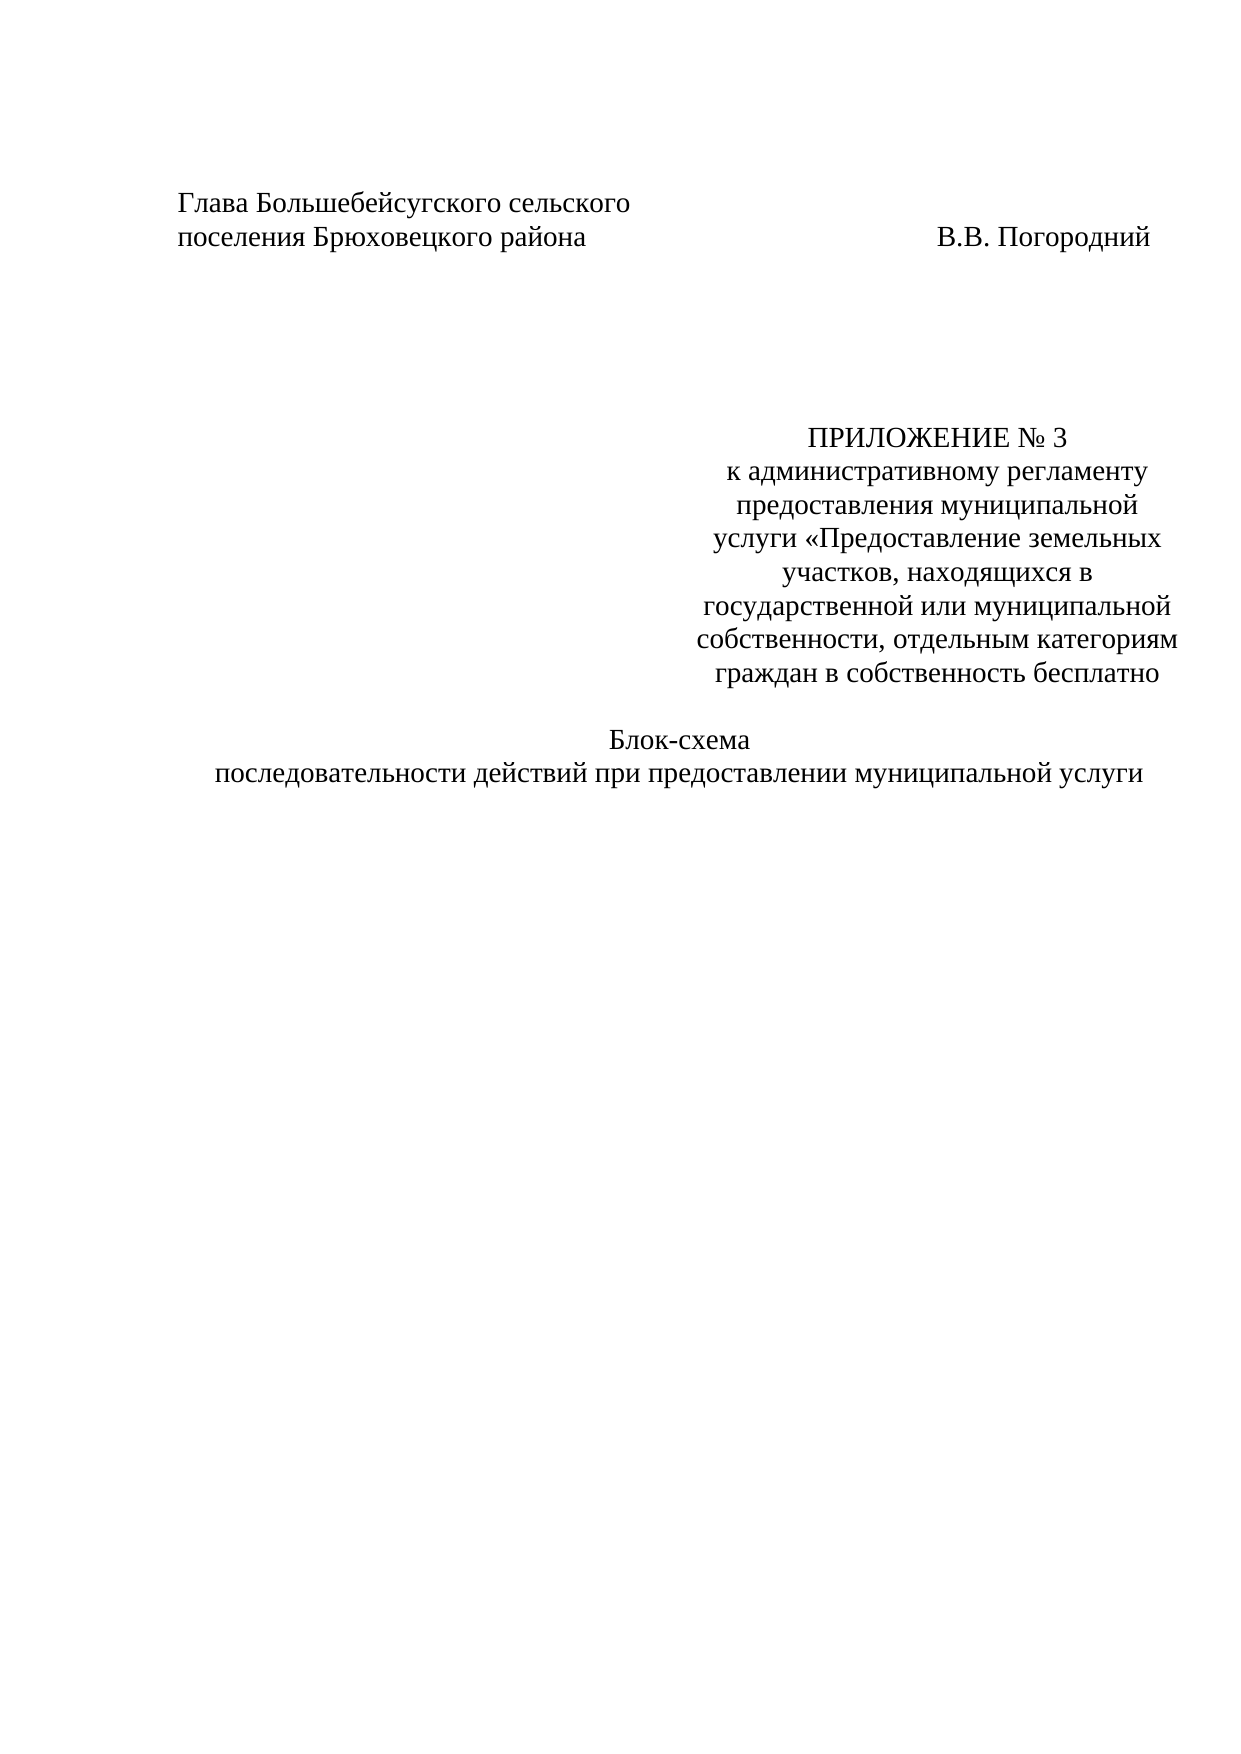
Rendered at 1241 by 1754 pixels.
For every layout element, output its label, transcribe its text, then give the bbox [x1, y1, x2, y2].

text предоставления муниципальной услуги «Предоставление земельных участков, находящихся в государственной или муниципальной собственности, отдельным категориям граждан в собственность бесплатно [693, 487, 1181, 688]
text поселения Брюховецкого района В.В. Погородний [177, 219, 1181, 252]
text к административному регламенту [693, 453, 1181, 487]
text Глава Большебейсугского сельского [177, 185, 1181, 219]
text последовательности действий при предоставлении муниципальной услуги [177, 755, 1181, 789]
text Блок-схема [177, 722, 1181, 755]
text ПРИЛОЖЕНИЕ № 3 [693, 420, 1181, 453]
